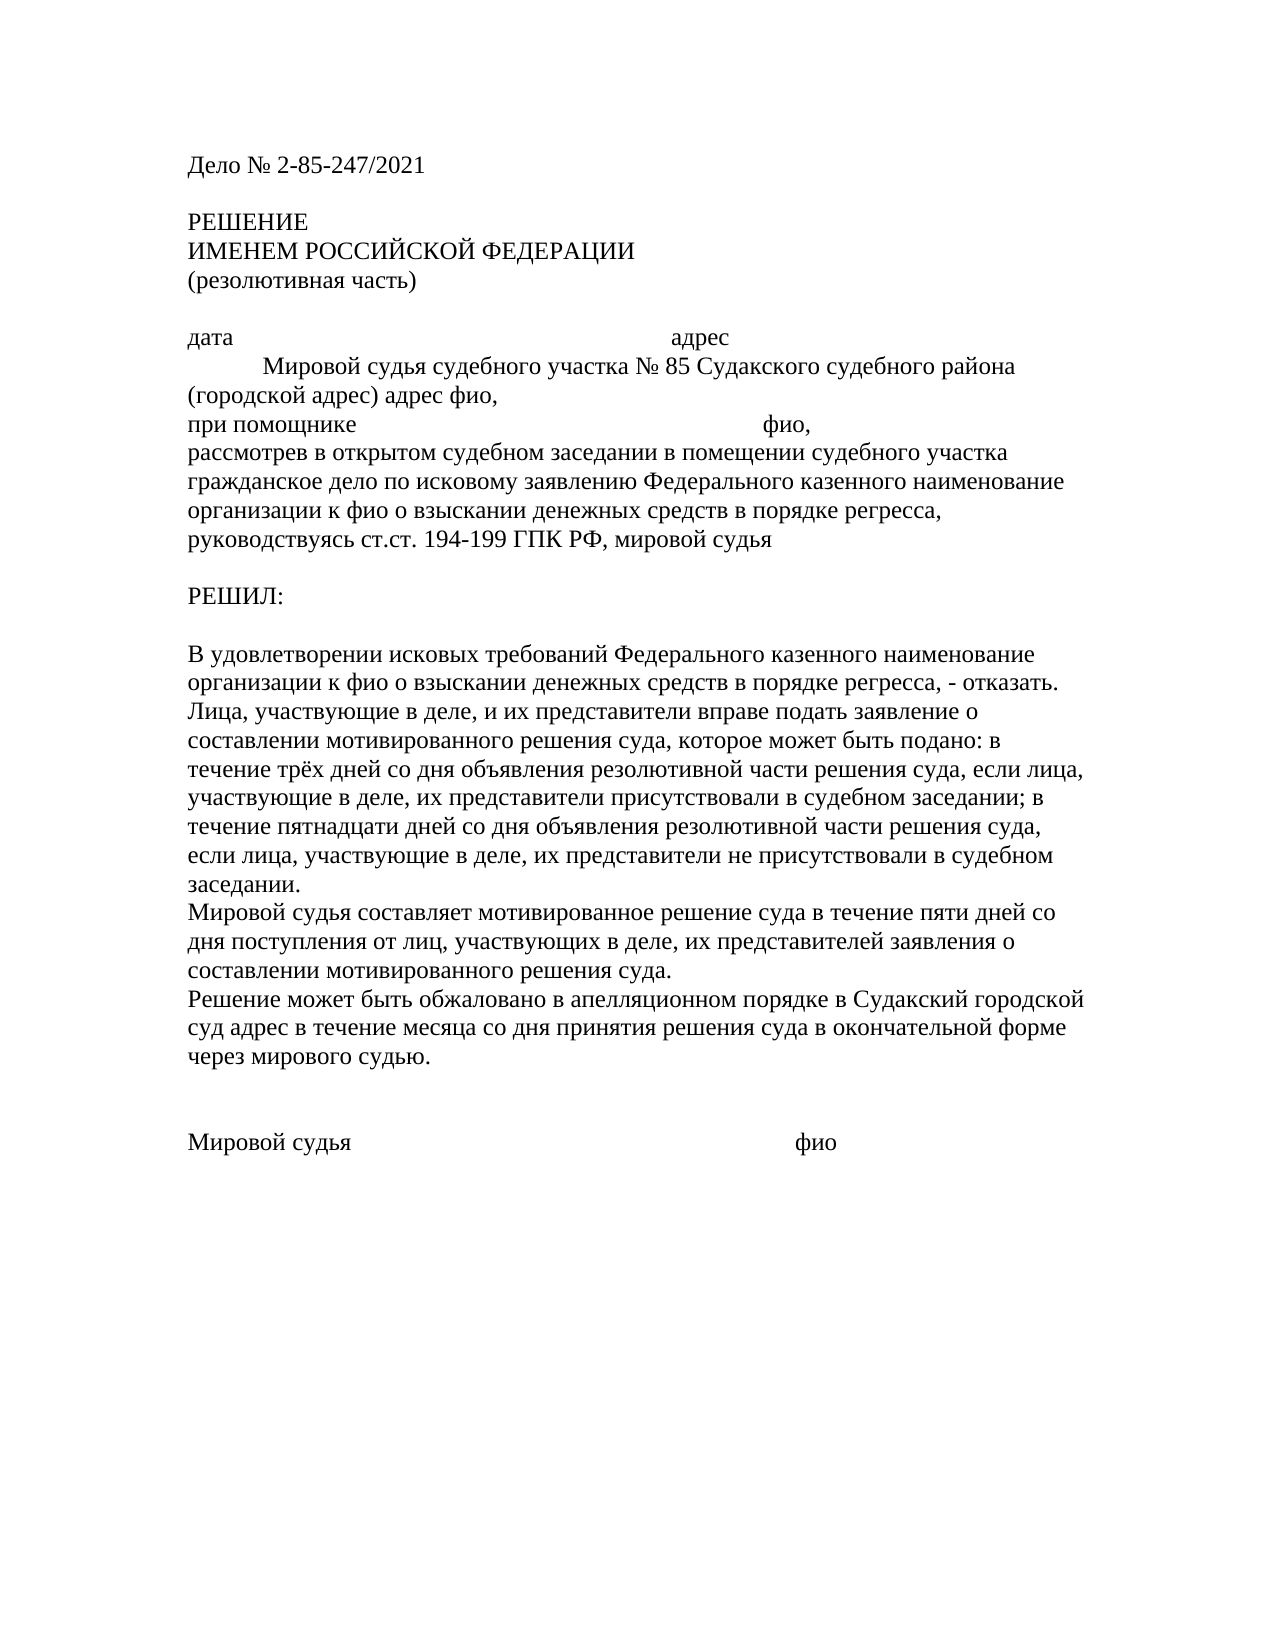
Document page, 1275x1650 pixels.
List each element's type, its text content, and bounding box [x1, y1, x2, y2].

text Мировой судья фио [187, 1127, 1087, 1156]
text Решение может быть обжаловано в апелляционном порядке в Судакский городской суд адрес в течение месяца со дня принятия решения суда в окончательной форме через мирового судью. [187, 984, 1087, 1070]
text РЕШЕНИЕ [187, 207, 1087, 236]
text В удовлетворении исковых требований Федерального казенного наименование организации к фио о взыскании денежных средств в порядке регресса, - отказать. [187, 639, 1087, 696]
text РЕШИЛ: [187, 581, 1087, 610]
text руководствуясь ст.ст. 194-199 ГПК РФ, мировой судья [187, 524, 1087, 552]
text при помощнике фио, [187, 409, 1087, 437]
text Мировой судья составляет мотивированное решение суда в течение пяти дней со дня поступления от лиц, участвующих в деле, их представителей заявления о составлении мотивированного решения суда. [187, 897, 1087, 984]
text дата адрес [187, 322, 1087, 351]
text Дело № 2-85-247/2021 [187, 150, 1087, 179]
text Лица, участвующие в деле, и их представители вправе подать заявление о составлении мотивированного решения суда, которое может быть подано: в течение трёх дней со дня объявления резолютивной части решения суда, если лица, участвующие в деле, их представители присутствовали в судебном заседании; в течение пятнадцати дней со дня объявления резолютивной части решения суда, если лица, участвующие в деле, их представители не присутствовали в судебном заседании. [187, 696, 1087, 897]
text рассмотрев в открытом судебном заседании в помещении судебного участка гражданское дело по исковому заявлению Федерального казенного наименование организации к фио о взыскании денежных средств в порядке регресса, [187, 437, 1087, 524]
text Мировой судья судебного участка № 85 Судакского судебного района (городской адрес) адрес фио, [187, 351, 1087, 409]
text (резолютивная часть) [187, 265, 1087, 294]
text ИМЕНЕМ РОССИЙСКОЙ ФЕДЕРАЦИИ [187, 236, 1087, 265]
